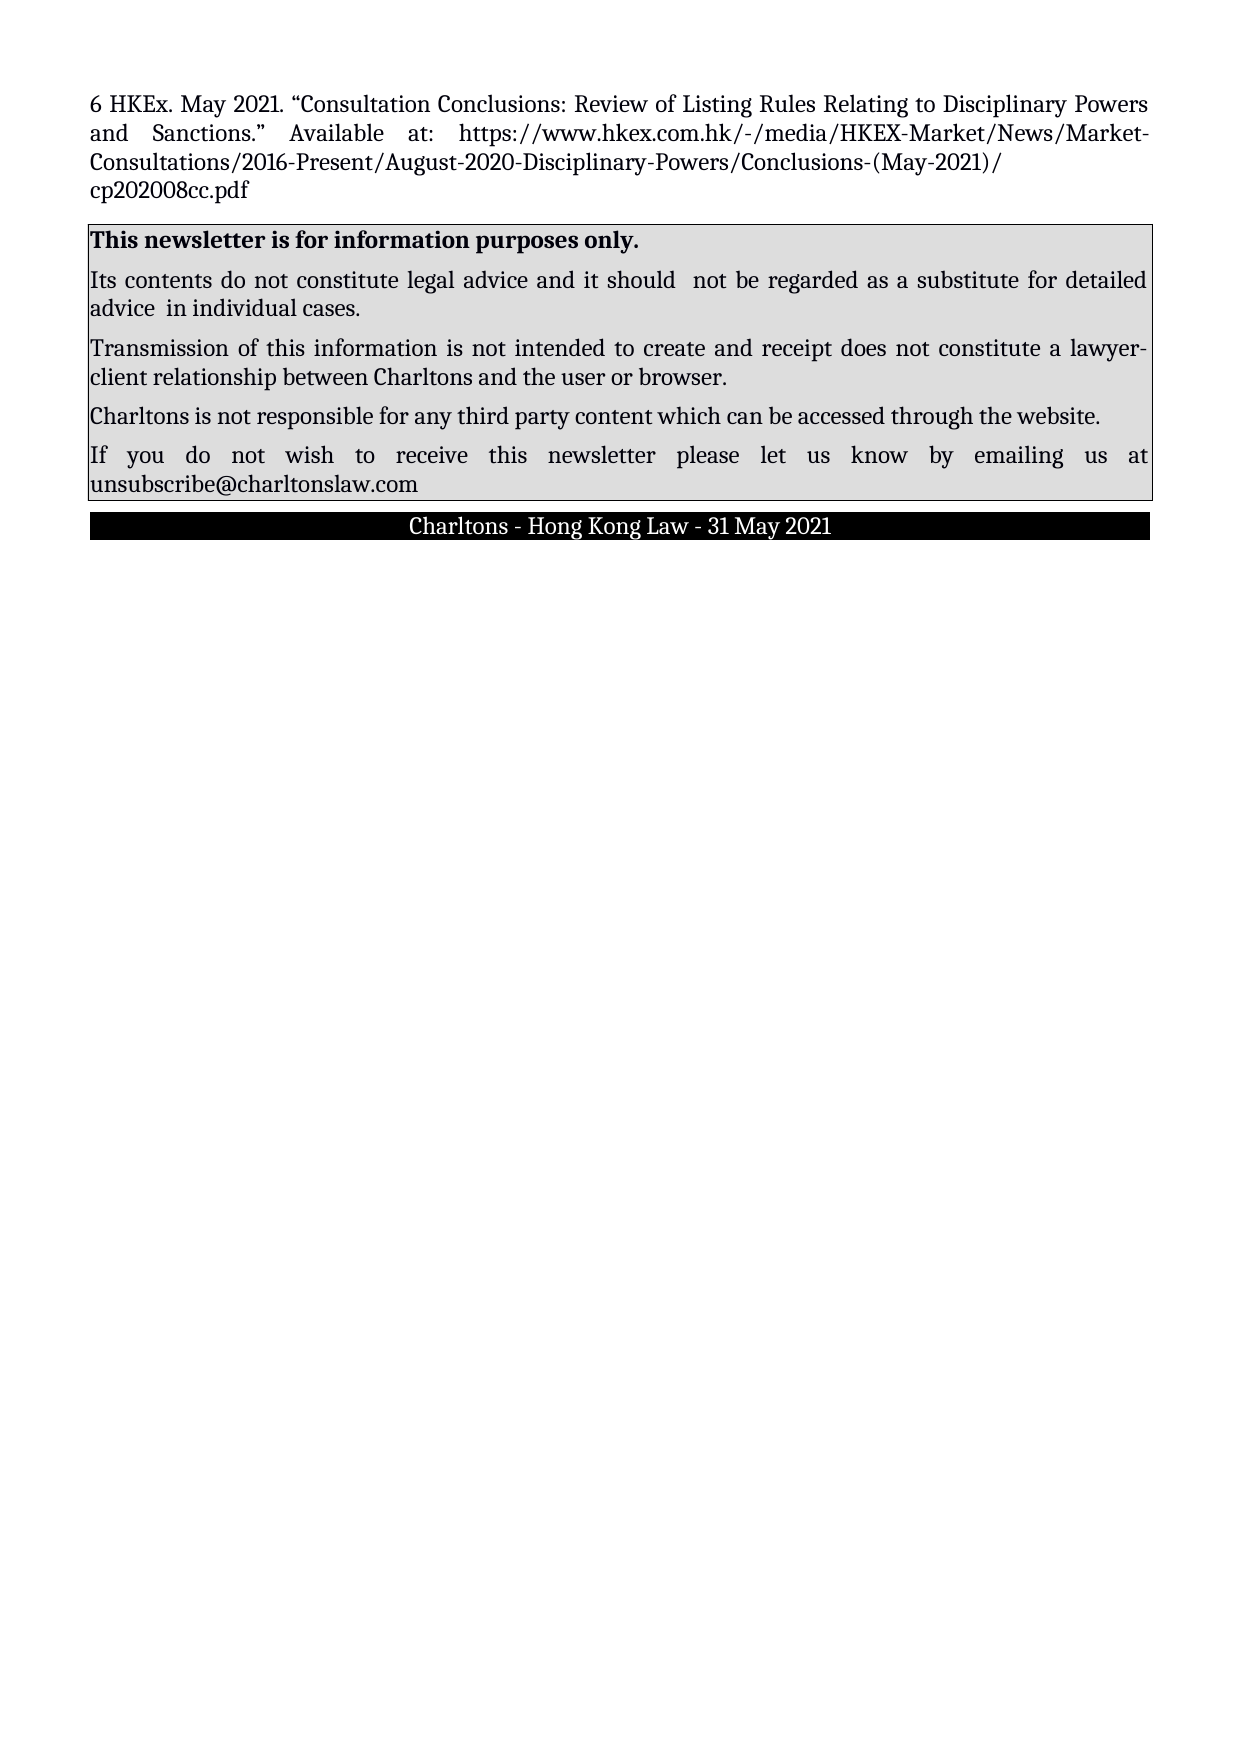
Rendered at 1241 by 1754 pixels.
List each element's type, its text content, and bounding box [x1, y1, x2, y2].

text This newsletter is for information purposes only. [89, 225, 1152, 255]
text If you do not wish to receive this newsletter please let us know by emailing us at unsubscribe@charltonslaw.com [89, 438, 1152, 500]
text Charltons is not responsible for any third party content which can be accessed through the website. [89, 399, 1152, 430]
text Charltons - Hong Kong Law - 31 May 2021 [90, 512, 1150, 540]
text Transmission of this information is not intended to create and receipt does not constitute a lawyer-client relationship between Charltons and the user or browser. [89, 331, 1152, 391]
text 6 HKEx. May 2021. “Consultation Conclusions: Review of Listing Rules Relating to Disciplinary Powers and Sanctions.” Available at: https://www.hkex.com.hk/-/media/HKEX-Market/News/Market-Consultations/2016-Present/August-2020-Disciplinary-Powers/Conclusions-(May-2021)/cp202008cc.pdf [90, 90, 1150, 205]
text Its contents do not constitute legal advice and it should not be regarded as a substitute for detailed advice in individual cases. [89, 263, 1152, 323]
